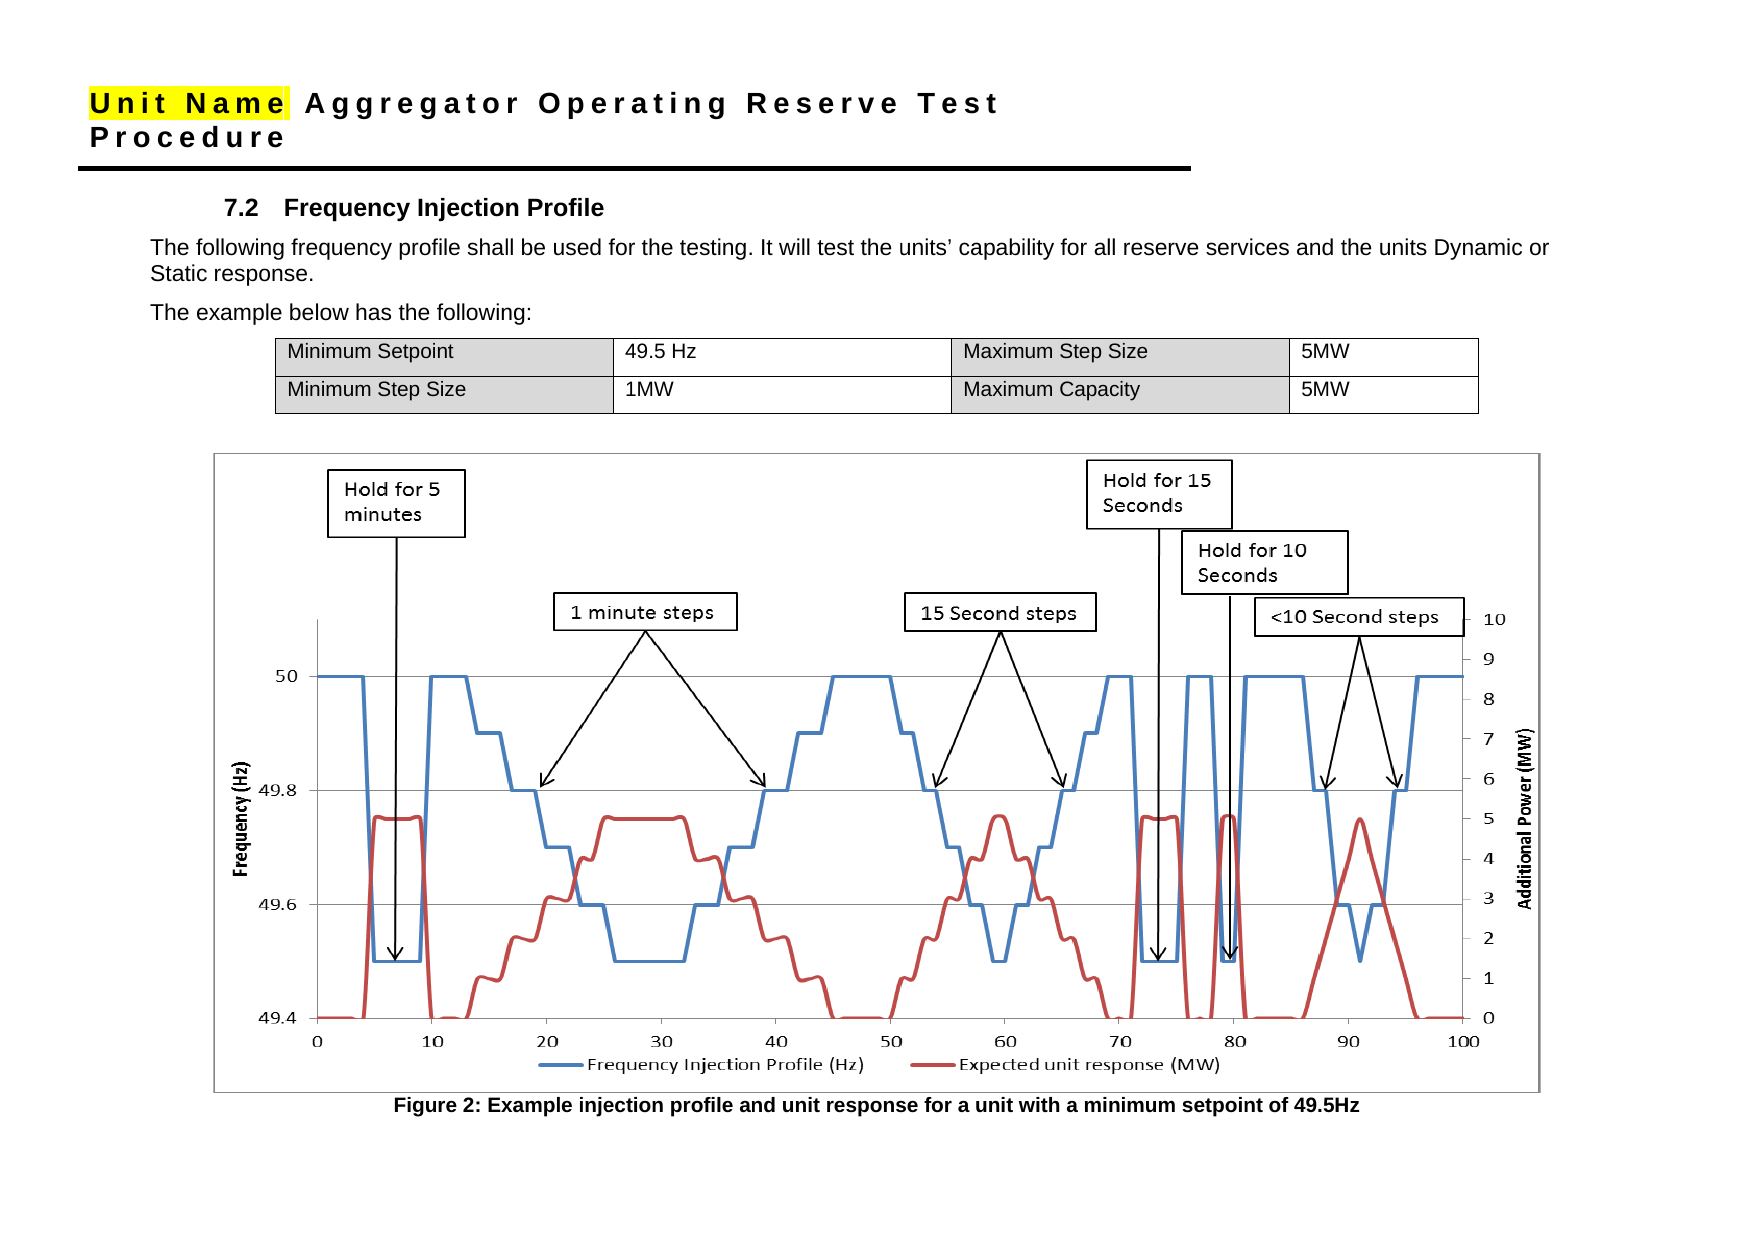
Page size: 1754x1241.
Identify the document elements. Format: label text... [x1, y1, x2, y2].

table_header 5MW [1290, 339, 1478, 376]
picture [213, 453, 1541, 1093]
text The following frequency profile shall be used for the testing. It will test the units’ capability for all reserve services and the units Dynamic or Static response. [150, 234, 1604, 287]
table_header Minimum Setpoint [276, 339, 613, 376]
text The example below has the following: [150, 299, 1604, 326]
table_cell Minimum Step Size [276, 377, 613, 413]
table_header Maximum Step Size [952, 339, 1289, 376]
subtitle Frequency Injection Profile [224, 193, 1604, 222]
table_cell Maximum Capacity [952, 377, 1289, 413]
table_cell 1MW [614, 377, 951, 413]
table_cell 5MW [1290, 377, 1478, 413]
table_header 49.5 Hz [614, 339, 951, 376]
